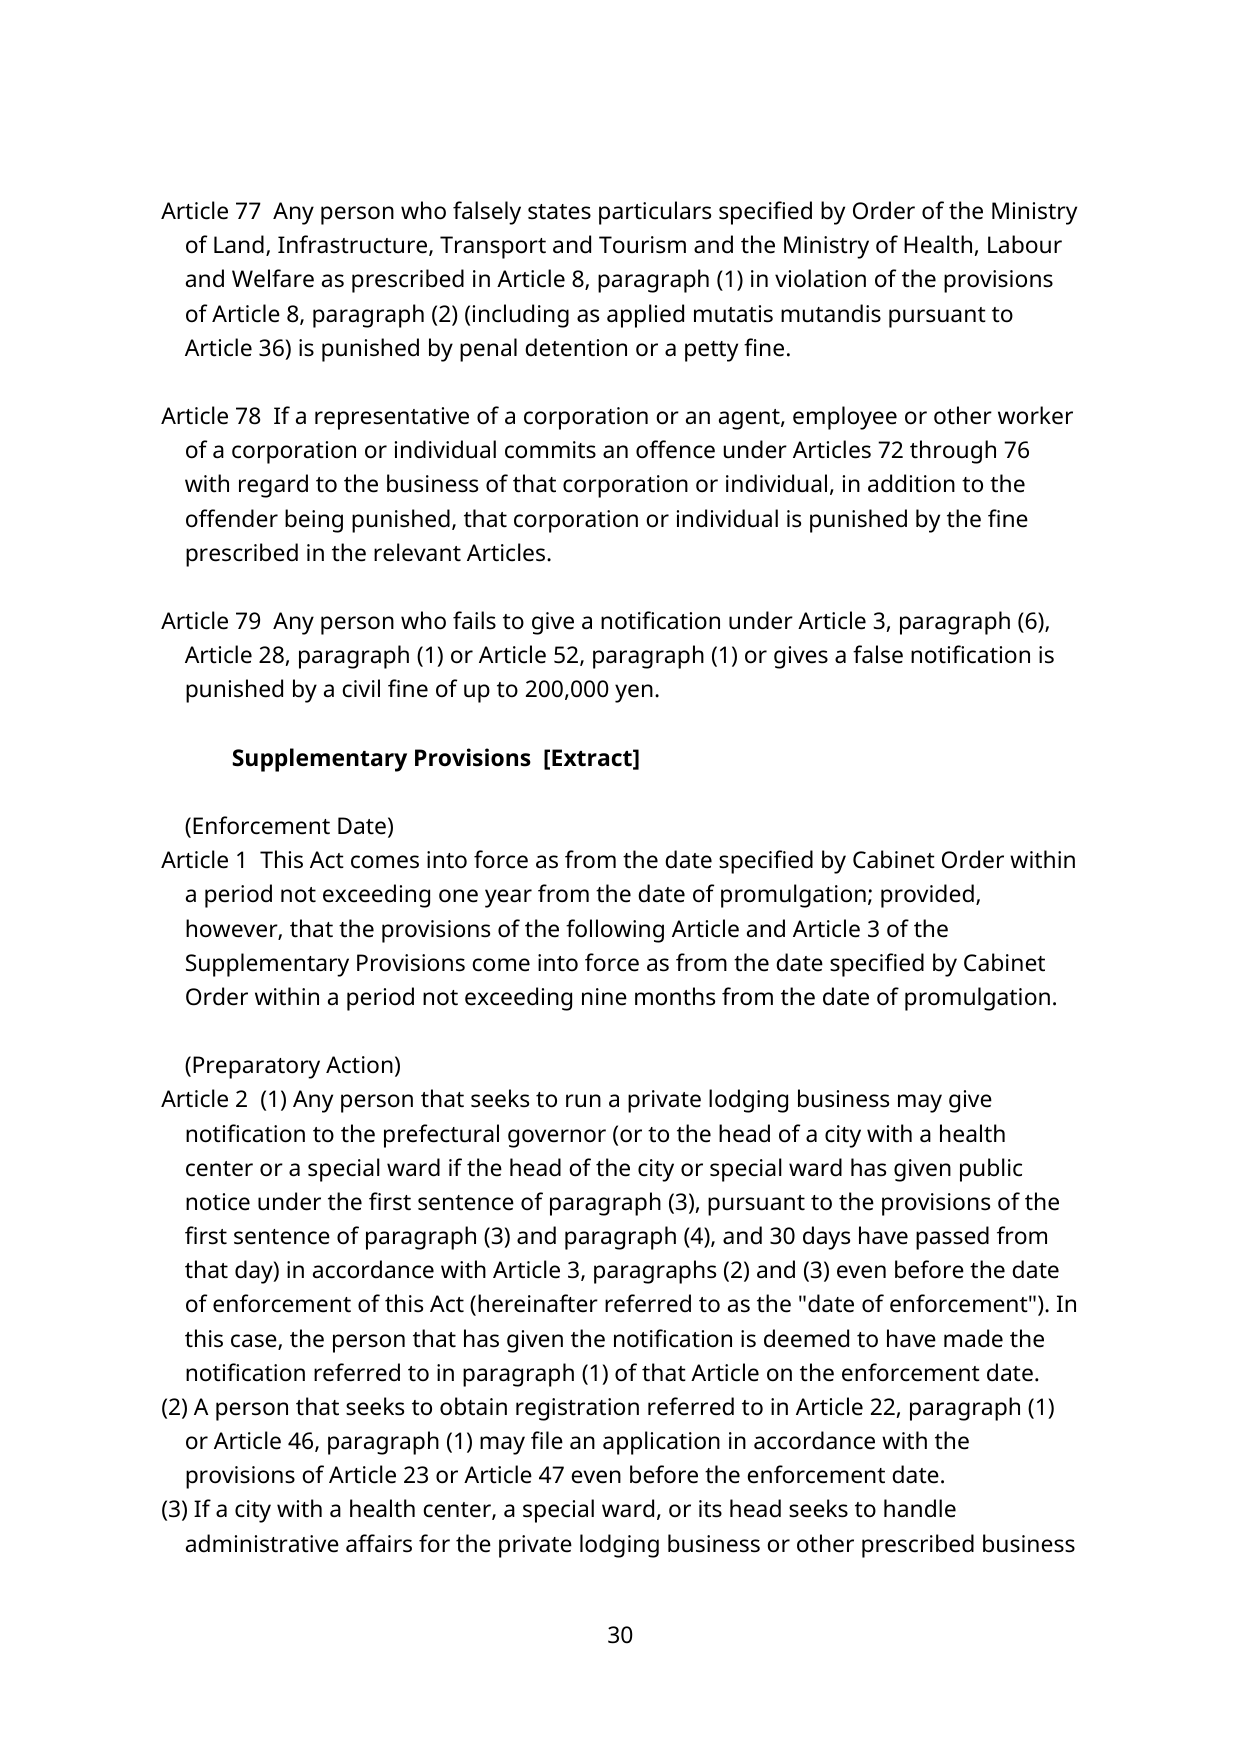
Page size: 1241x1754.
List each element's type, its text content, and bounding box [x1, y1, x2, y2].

text Article 1 This Act comes into force as from the date specified by Cabinet Order within a period not exceeding one year from the date of promulgation; provided, however, that the provisions of the following Article and Article 3 of the Supplementary Provisions come into force as from the date specified by Cabinet Order within a period not exceeding nine months from the date of promulgation. [161, 843, 1079, 1014]
text (Preparatory Action) [184, 1048, 1079, 1082]
text (Enforcement Date) [184, 809, 1079, 843]
text Article 77 Any person who falsely states particulars specified by Order of the Ministry of Land, Infrastructure, Transport and Tourism and the Ministry of Health, Labour and Welfare as prescribed in Article 8, paragraph (1) in violation of the provisions of Article 8, paragraph (2) (including as applied mutatis mutandis pursuant to Article 36) is punished by penal detention or a petty fine. [161, 194, 1079, 364]
text Article 2 (1) Any person that seeks to run a private lodging business may give notification to the prefectural governor (or to the head of a city with a health center or a special ward if the head of the city or special ward has given public notice under the first sentence of paragraph (3), pursuant to the provisions of the first sentence of paragraph (3) and paragraph (4), and 30 days have passed from that day) in accordance with Article 3, paragraphs (2) and (3) even before the date of enforcement of this Act (hereinafter referred to as the "date of enforcement"). In this case, the person that has given the notification is deemed to have made the notification referred to in paragraph (1) of that Article on the enforcement date. [161, 1082, 1079, 1389]
text Supplementary Provisions [Extract] [230, 740, 1079, 774]
text Article 78 If a representative of a corporation or an agent, employee or other worker of a corporation or individual commits an offence under Articles 72 through 76 with regard to the business of that corporation or individual, in addition to the offender being punished, that corporation or individual is punished by the fine prescribed in the relevant Articles. [161, 399, 1079, 569]
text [161, 1492, 1079, 1560]
text (2) A person that seeks to obtain registration referred to in Article 22, paragraph (1) or Article 46, paragraph (1) may file an application in accordance with the provisions of Article 23 or Article 47 even before the enforcement date. [161, 1389, 1079, 1492]
text Article 79 Any person who fails to give a notification under Article 3, paragraph (6), Article 28, paragraph (1) or Article 52, paragraph (1) or gives a false notification is punished by a civil fine of up to 200,000 yen. [161, 604, 1079, 706]
